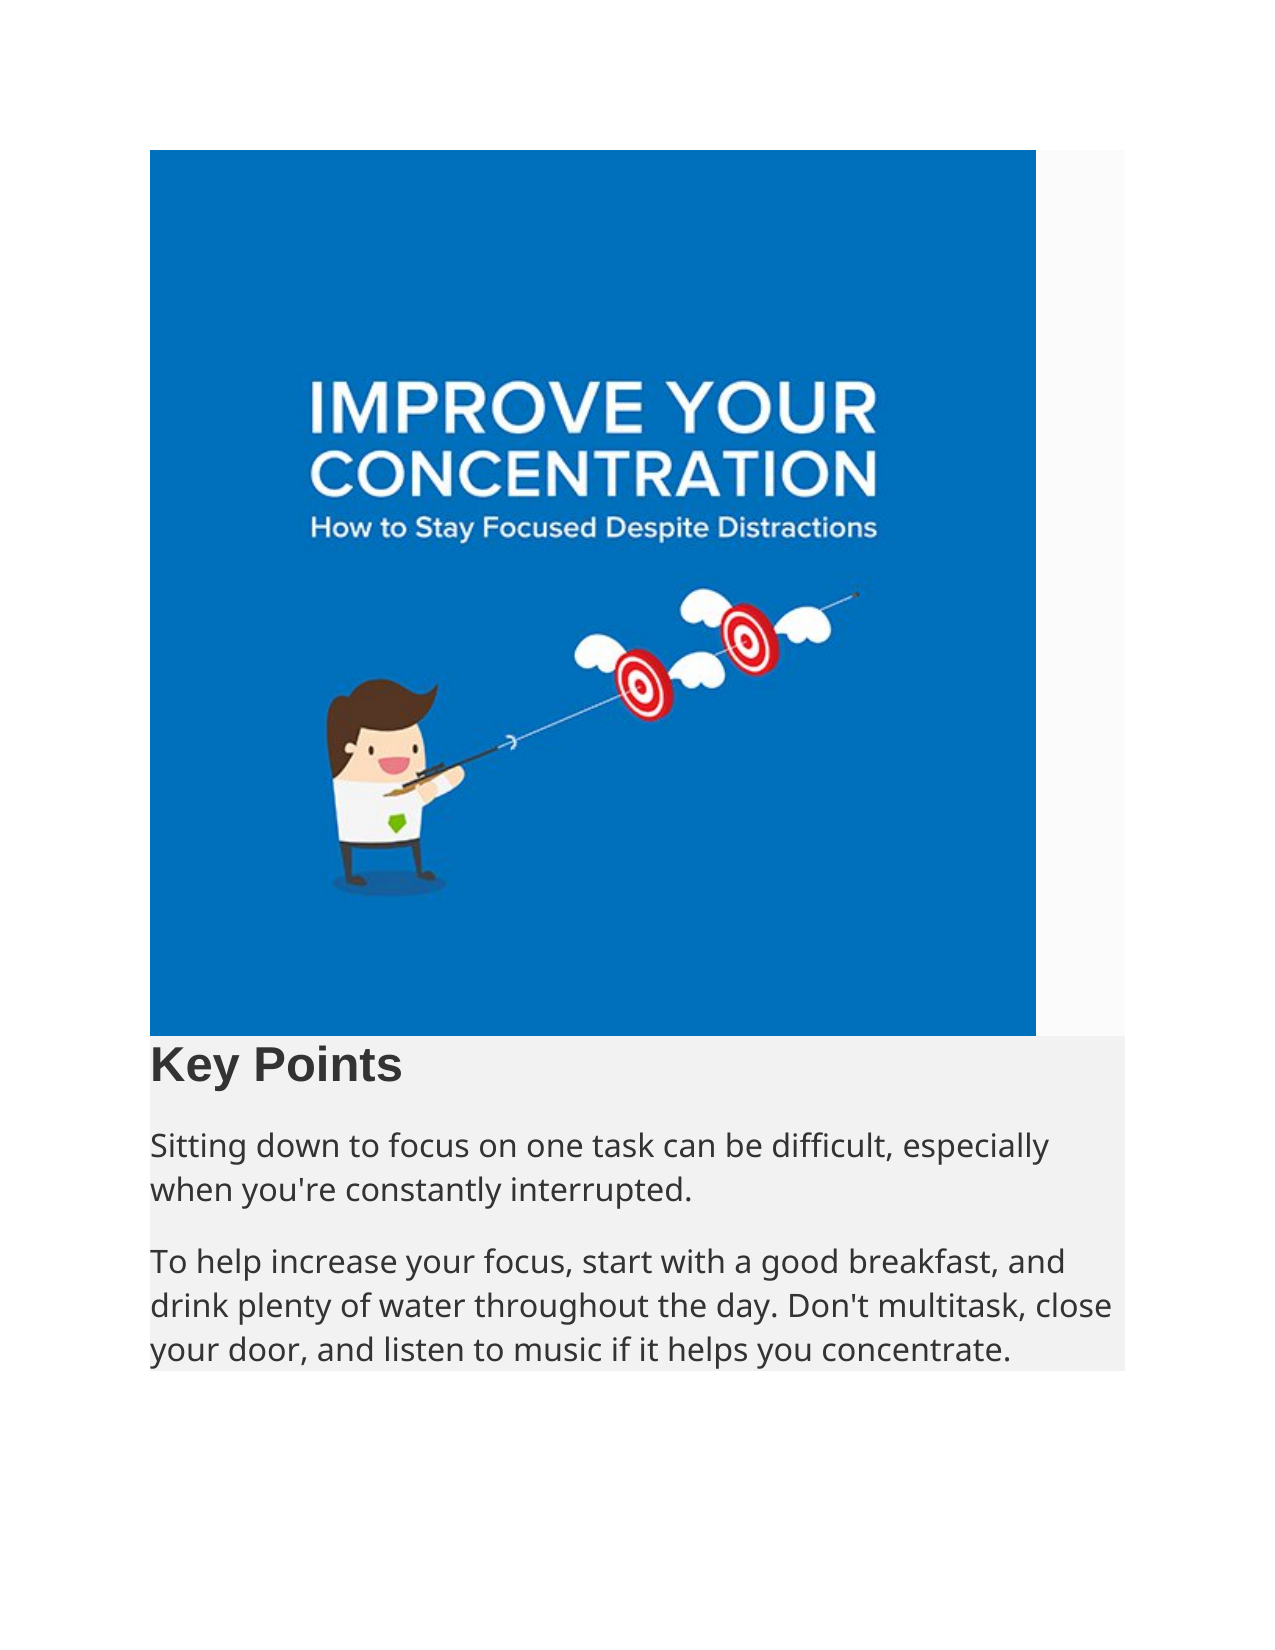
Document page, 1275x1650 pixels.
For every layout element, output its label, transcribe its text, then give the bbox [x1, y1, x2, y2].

text Sitting down to focus on one task can be difficult, especially when you're constantly interrupted. [150, 1123, 1125, 1211]
picture [150, 150, 1036, 1036]
text Key Points [150, 1036, 1125, 1092]
text To help increase your focus, start with a good breakfast, and drink plenty of water throughout the day. Don't multitask, close your door, and listen to music if it helps you concentrate. [150, 1239, 1125, 1371]
